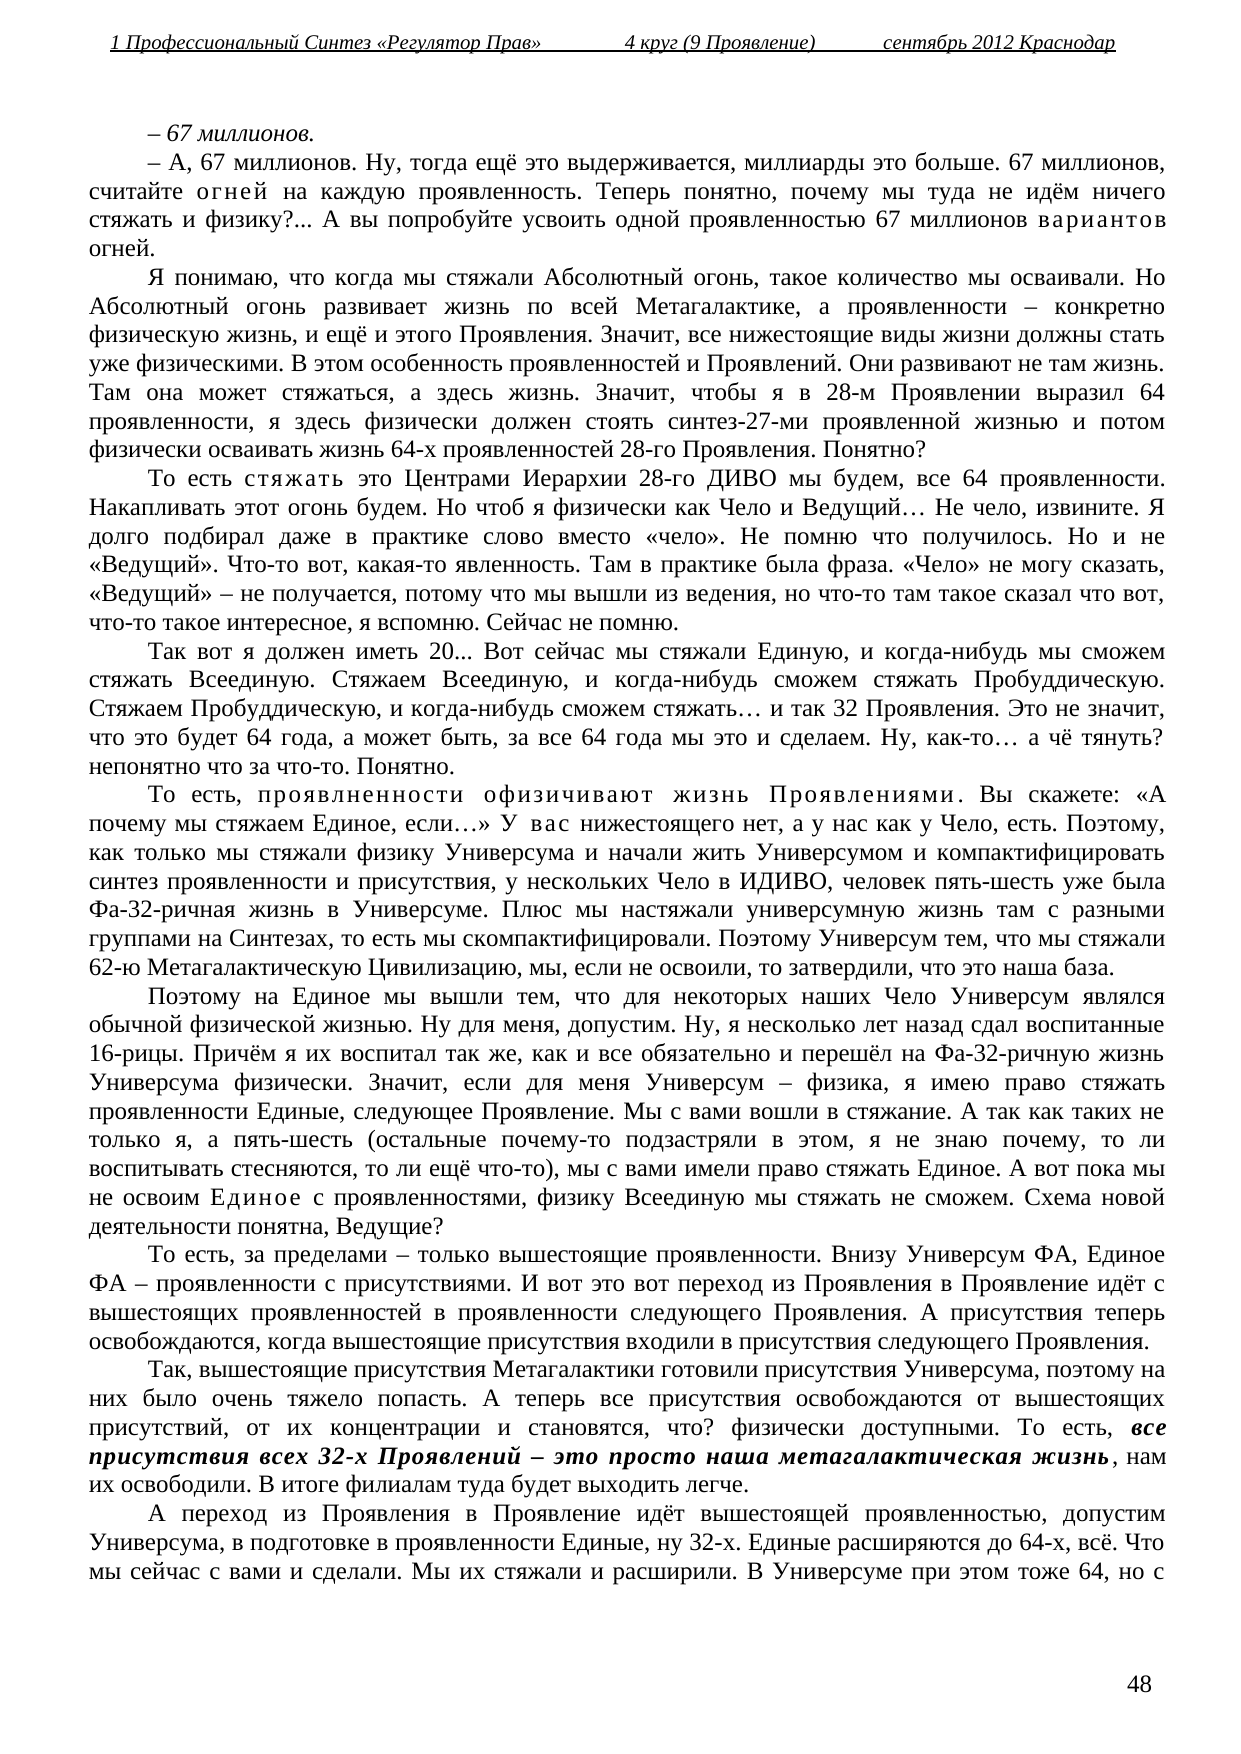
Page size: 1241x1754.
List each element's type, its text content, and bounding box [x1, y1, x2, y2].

text Я понимаю, что когда мы стяжали Абсолютный огонь, такое количество мы осваивали. Но Абсолютный огонь развивает жизнь по всей Метагалактике, а проявленности – конкретно физическую жизнь, и ещё и этого Проявления. Значит, все нижестоящие виды жизни должны стать уже физическими. В этом особенность проявленностей и Проявлений. Они развивают не там жизнь. Там она может стяжаться, а здесь жизнь. Значит, чтобы я в 28-м Проявлении выразил 64 проявленности, я здесь физически должен стоять синтез-27-ми проявленной жизнью и потом физически осваивать жизнь 64-х проявленностей 28-го Проявления. Понятно? [88, 262, 1166, 463]
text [88, 1498, 1166, 1584]
text Поэтому на Единое мы вышли тем, что для некоторых наших Чело Универсум являлся обычной физической жизнью. Ну для меня, допустим. Ну, я несколько лет назад сдал воспитанные 16-рицы. Причём я их воспитал так же, как и все обязательно и перешёл на Фа-32-ричную жизнь Универсума физически. Значит, если для меня Универсум – физика, я имею право стяжать проявленности Единые, следующее Проявление. Мы с вами вошли в стяжание. А так как таких не только я, а пять-шесть (остальные почему-то подзастряли в этом, я не знаю почему, то ли воспитывать стесняются, то ли ещё что-то), мы с вами имели право стяжать Единое. А вот пока мы не освоим Единое с проявленностями, физику Всеединую мы стяжать не сможем. Схема новой деятельности понятна, Ведущие? [88, 981, 1166, 1239]
text Так, вышестоящие присутствия Метагалактики готовили присутствия Универсума, поэтому на них было очень тяжело попасть. А теперь все присутствия освобождаются от вышестоящих присутствий, от их концентрации и становятся, что? физически доступными. То есть, все присутствия всех 32-х Проявлений – это просто наша метагалактическая жизнь, нам их освободили. В итоге филиалам туда будет выходить легче. [88, 1354, 1166, 1498]
text – 67 миллионов. [88, 118, 1166, 147]
text – А, 67 миллионов. Ну, тогда ещё это выдерживается, миллиарды это больше. 67 миллионов, считайте огней на каждую проявленность. Теперь понятно, почему мы туда не идём ничего стяжать и физику?... А вы попробуйте усвоить одной проявленностью 67 миллионов вариантов огней. [88, 147, 1166, 262]
text То есть, за пределами – только вышестоящие проявленности. Внизу Универсум ФА, Единое ФА – проявленности с присутствиями. И вот это вот переход из Проявления в Проявление идёт с вышестоящих проявленностей в проявленности следующего Проявления. А присутствия теперь освобождаются, когда вышестоящие присутствия входили в присутствия следующего Проявления. [88, 1239, 1166, 1354]
text То есть стяжать это Центрами Иерархии 28-го ДИВО мы будем, все 64 проявленности. Накапливать этот огонь будем. Но чтоб я физически как Чело и Ведущий… Не чело, извините. Я долго подбирал даже в практике слово вместо «чело». Не помню что получилось. Но и не «Ведущий». Что-то вот, какая-то явленность. Там в практике была фраза. «Чело» не могу сказать, «Ведущий» – не получается, потому что мы вышли из ведения, но что-то там такое сказал что вот, что-то такое интересное, я вспомню. Сейчас не помню. [88, 463, 1166, 636]
text То есть, проявлненности офизичивают жизнь Проявлениями. Вы скажете: «А почему мы стяжаем Единое, если…» У вас нижестоящего нет, а у нас как у Чело, есть. Поэтому, как только мы стяжали физику Универсума и начали жить Универсумом и компактифицировать синтез проявленности и присутствия, у нескольких Чело в ИДИВО, человек пять-шесть уже была Фа-32-ричная жизнь в Универсуме. Плюс мы настяжали универсумную жизнь там с разными группами на Синтезах, то есть мы скомпактифицировали. Поэтому Универсум тем, что мы стяжали 62-ю Метагалактическую Цивилизацию, мы, если не освоили, то затвердили, что это наша база. [88, 779, 1166, 981]
text Так вот я должен иметь 20... Вот сейчас мы стяжали Единую, и когда-нибудь мы сможем стяжать Всеединую. Стяжаем Всеединую, и когда-нибудь сможем стяжать Пробуддическую. Стяжаем Пробуддическую, и когда-нибудь сможем стяжать… и так 32 Проявления. Это не значит, что это будет 64 года, а может быть, за все 64 года мы это и сделаем. Ну, как-то… а чё тянуть? непонятно что за что-то. Понятно. [88, 636, 1166, 779]
